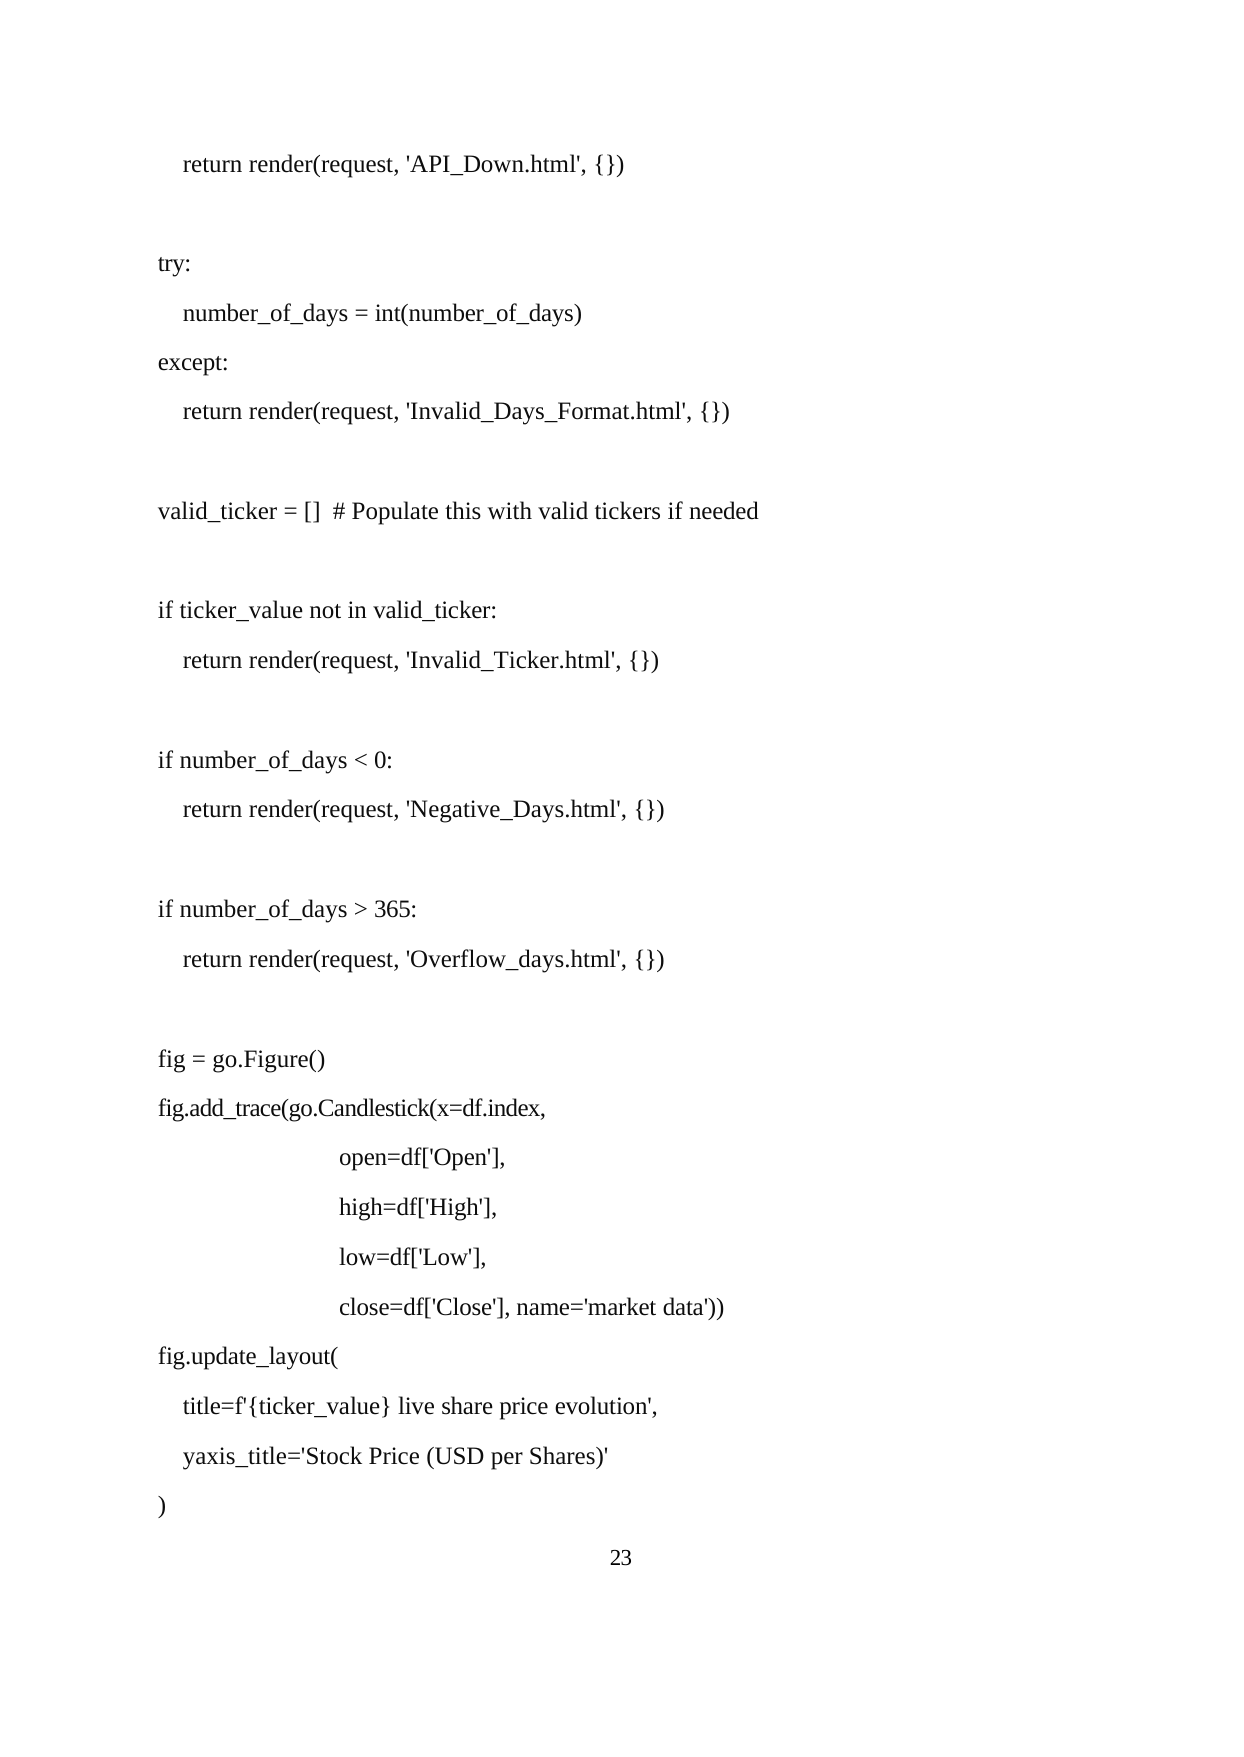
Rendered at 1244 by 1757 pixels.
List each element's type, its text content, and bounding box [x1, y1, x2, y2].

text high=df['High'], [339, 1192, 1185, 1221]
text if number_of_days < 0: [158, 745, 1185, 773]
text number_of_days = int(number_of_days) except: [158, 298, 647, 376]
text if number_of_days > 365: [158, 894, 1185, 923]
text return render(request, 'Negative_Days.html', {}) [183, 794, 1185, 823]
text if ticker_value not in valid_ticker: [158, 595, 1185, 624]
text title=f'{ticker_value} live share price evolution', yaxis_title='Stock Price (USD per Shares)' [183, 1391, 784, 1470]
text fig.update_layout( [158, 1341, 1185, 1370]
text open=df['Open'], [339, 1142, 1185, 1170]
text valid_ticker = [] # Populate this with valid tickers if needed [158, 496, 1185, 525]
text low=df['Low'], [339, 1242, 1185, 1271]
text return render(request, 'Invalid_Days_Format.html', {}) [183, 396, 1185, 425]
text close=df['Close'], name='market data')) [339, 1292, 1185, 1321]
text try: [158, 248, 1185, 277]
text fig = go.Figure() fig.add_trace(go.Candlestick(x=df.index, [158, 1044, 556, 1122]
text return render(request, 'API_Down.html', {}) [183, 149, 1185, 177]
text return render(request, 'Invalid_Ticker.html', {}) [183, 645, 1185, 674]
text ) [158, 1491, 1185, 1519]
text return render(request, 'Overflow_days.html', {}) [183, 944, 1185, 973]
